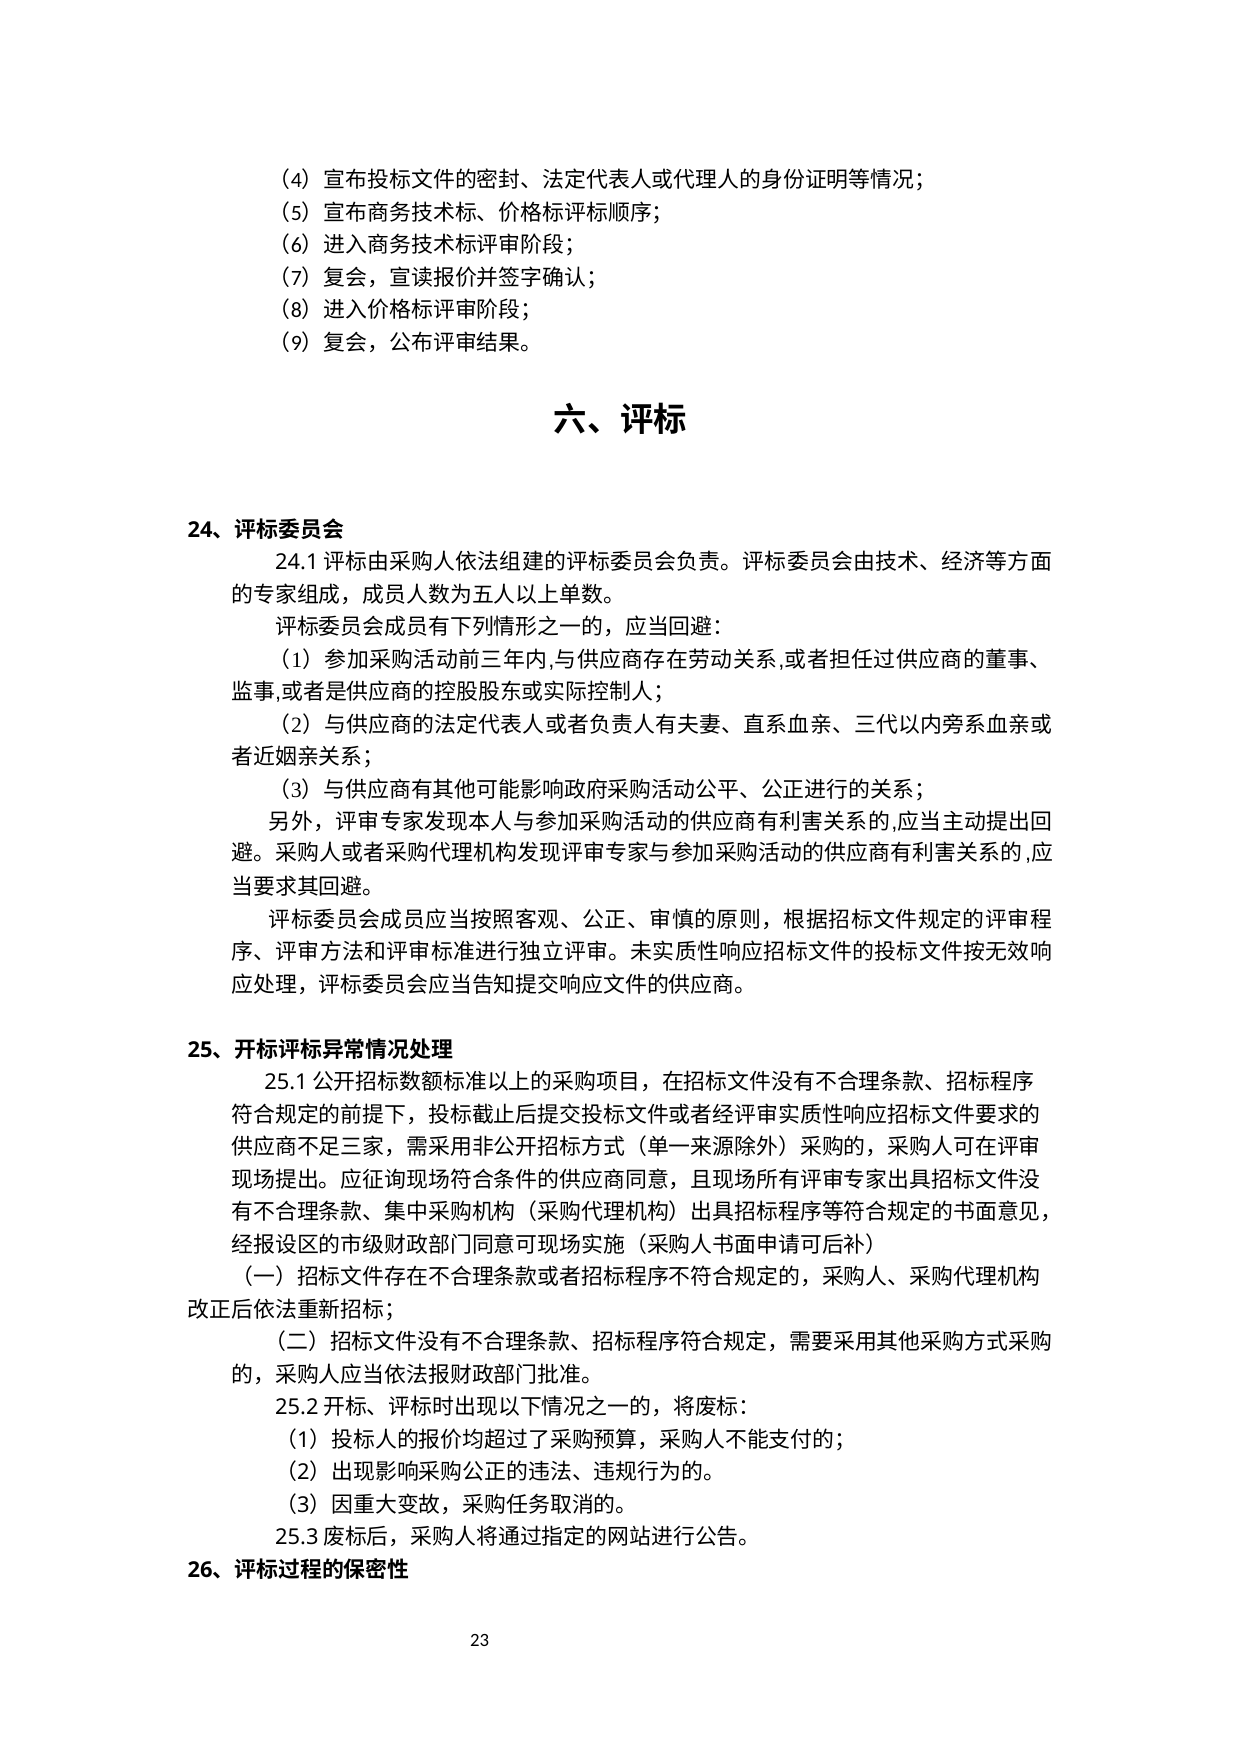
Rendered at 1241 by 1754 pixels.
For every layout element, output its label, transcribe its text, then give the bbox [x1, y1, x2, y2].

text 评标委员会成员应当按照客观、公正、审慎的原则，根据招标文件规定的评审程序、评审方法和评审标准进行独立评审。未实质性响应招标文件的投标文件按无效响应处理，评标委员会应当告知提交响应文件的供应商。 [231, 901, 1053, 999]
text （2）出现影响采购公正的违法、违规行为的。 [231, 1454, 1053, 1486]
text （二）招标文件没有不合理条款、招标程序符合规定，需要采用其他采购方式采购的，采购人应当依法报财政部门批准。 [231, 1324, 1053, 1389]
text （8）进入价格标评审阶段； [231, 292, 1053, 324]
text 25、开标评标异常情况处理 [187, 1031, 1053, 1064]
text （7）复会，宣读报价并签字确认； [231, 259, 1053, 292]
text 24、评标委员会 [187, 511, 1053, 544]
text （2）与供应商的法定代表人或者负责人有夫妻、直系血亲、三代以内旁系血亲或者近姻亲关系； [231, 706, 1053, 771]
text 评标委员会成员有下列情形之一的，应当回避： [231, 609, 1053, 641]
text （1）投标人的报价均超过了采购预算，采购人不能支付的； [231, 1421, 1053, 1454]
text 另外，评审专家发现本人与参加采购活动的供应商有利害关系的,应当主动提出回避。采购人或者采购代理机构发现评审专家与参加采购活动的供应商有利害关系的,应当要求其回避。 [231, 804, 1053, 901]
text 25.3废标后，采购人将通过指定的网站进行公告。 [231, 1519, 1053, 1551]
text 26、评标过程的保密性 [187, 1551, 1053, 1584]
text 25.1公开招标数额标准以上的采购项目，在招标文件没有不合理条款、招标程序符合规定的前提下，投标截止后提交投标文件或者经评审实质性响应招标文件要求的供应商不足三家，需采用非公开招标方式（单一来源除外）采购的，采购人可在评审现场提出。应征询现场符合条件的供应商同意，且现场所有评审专家出具招标文件没有不合理条款、集中采购机构（采购代理机构）出具招标程序等符合规定的书面意见，经报设区的市级财政部门同意可现场实施（采购人书面申请可后补） [231, 1064, 1053, 1259]
text （3）因重大变故，采购任务取消的。 [231, 1486, 1053, 1519]
text （4）宣布投标文件的密封、法定代表人或代理人的身份证明等情况； [231, 162, 1053, 194]
text （1）参加采购活动前三年内,与供应商存在劳动关系,或者担任过供应商的董事、监事,或者是供应商的控股股东或实际控制人； [231, 641, 1053, 706]
text （一）招标文件存在不合理条款或者招标程序不符合规定的，采购人、采购代理机构改正后依法重新招标； [187, 1259, 1053, 1324]
text 25.2开标、评标时出现以下情况之一的，将废标： [231, 1389, 1053, 1421]
text （3）与供应商有其他可能影响政府采购活动公平、公正进行的关系； [231, 771, 1053, 804]
text （9）复会，公布评审结果。 [231, 324, 1053, 357]
text （5）宣布商务技术标、价格标评标顺序； [231, 194, 1053, 227]
text 24.1评标由采购人依法组建的评标委员会负责。评标委员会由技术、经济等方面的专家组成，成员人数为五人以上单数。 [231, 544, 1053, 609]
text （6）进入商务技术标评审阶段； [231, 227, 1053, 259]
subtitle 六、评标 [187, 384, 1053, 449]
